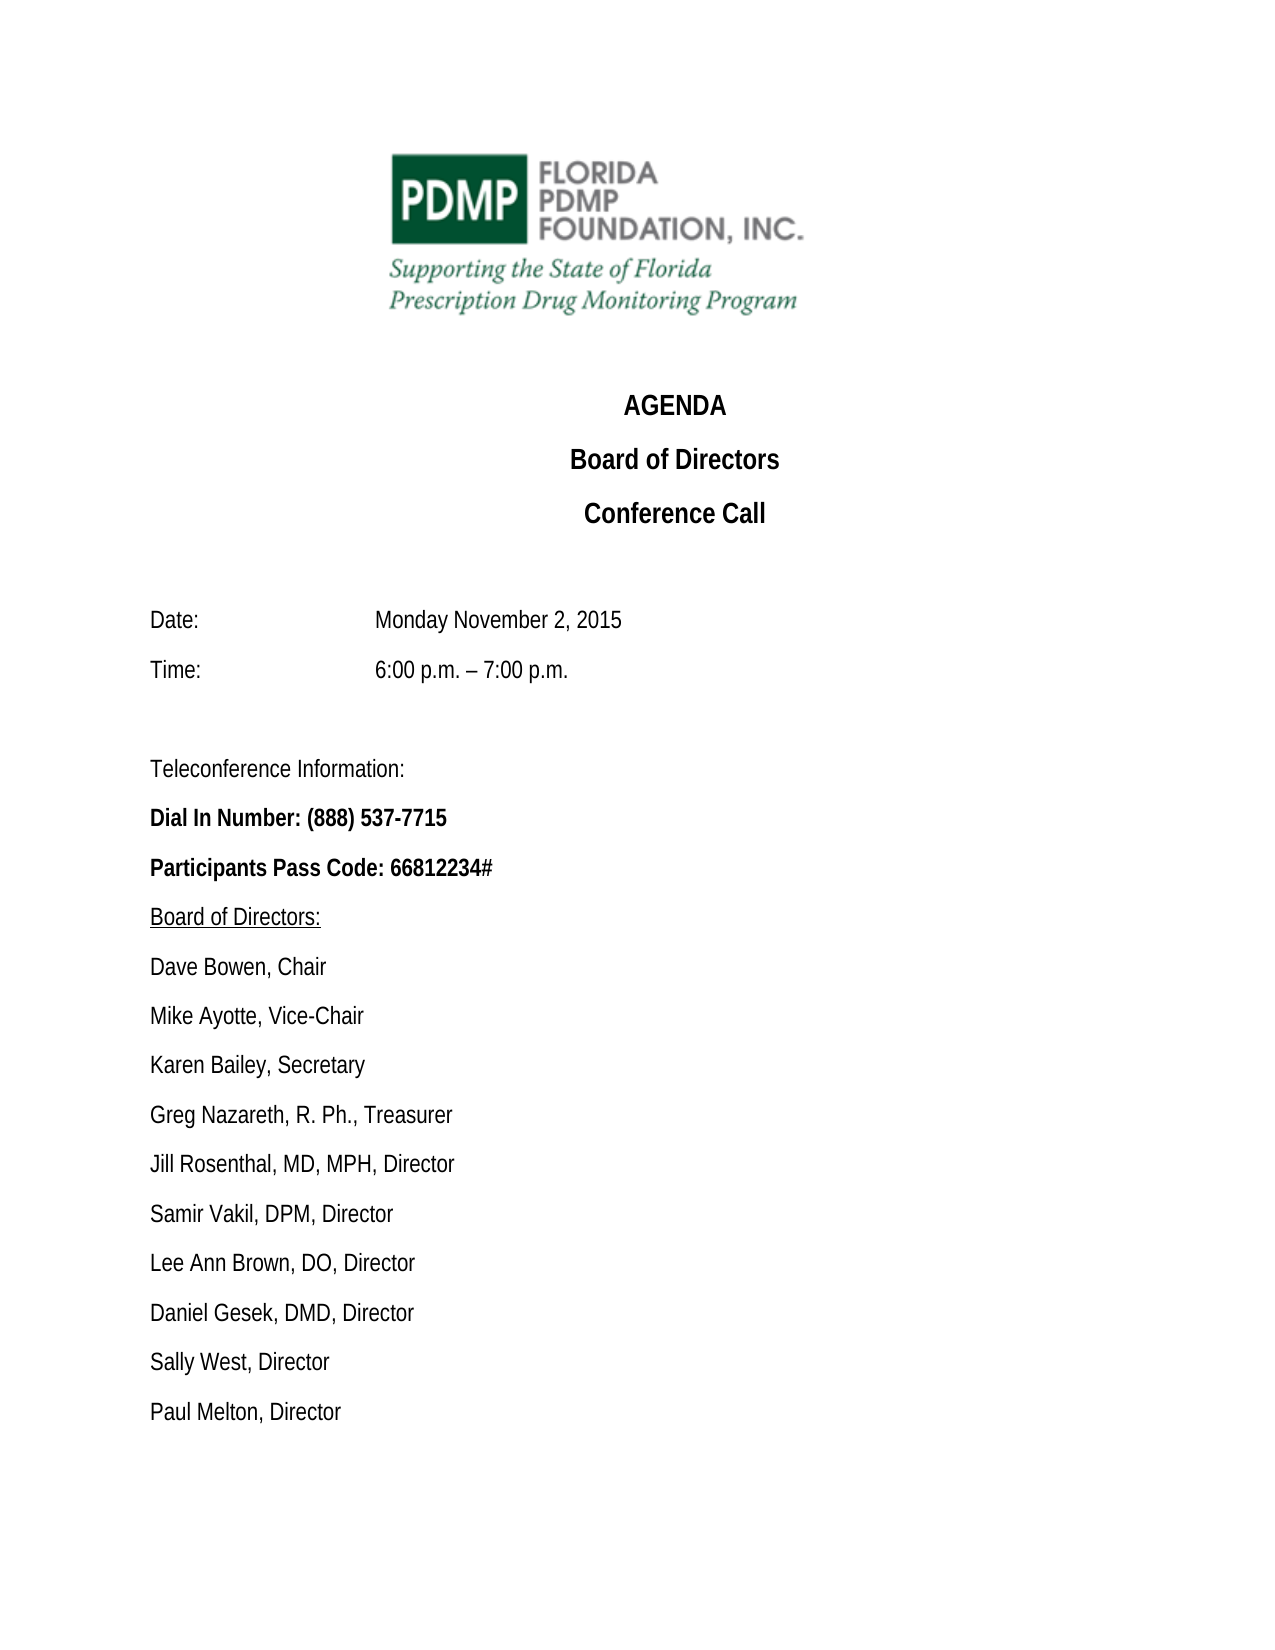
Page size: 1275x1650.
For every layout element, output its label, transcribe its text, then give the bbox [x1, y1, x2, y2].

text AGENDA [225, 388, 1125, 422]
text Greg Nazareth, R. Ph., Treasurer [150, 1100, 1125, 1129]
text Mike Ayotte, Vice-Chair [150, 1001, 1125, 1030]
picture [388, 150, 812, 319]
text Time: 6:00 p.m. – 7:00 p.m. [150, 655, 1125, 683]
text Dave Bowen, Chair [150, 952, 1125, 980]
text Teleconference Information: [150, 754, 1125, 782]
text Samir Vakil, DPM, Director [150, 1199, 1125, 1228]
text Karen Bailey, Secretary [150, 1051, 1125, 1079]
text Conference Call [225, 497, 1125, 530]
text Lee Ann Brown, DO, Director [150, 1248, 1125, 1277]
text Board of Directors: [150, 902, 1125, 931]
text Date: Monday November 2, 2015 [150, 605, 1125, 634]
text Paul Melton, Director [150, 1397, 1125, 1426]
text Dial In Number: (888) 537-7715 [150, 803, 1125, 832]
text Participants Pass Code: 66812234# [150, 853, 1125, 881]
text Board of Directors [225, 442, 1125, 476]
text Jill Rosenthal, MD, MPH, Director [150, 1149, 1125, 1178]
text Sally West, Director [150, 1347, 1125, 1376]
text Daniel Gesek, DMD, Director [150, 1298, 1125, 1327]
